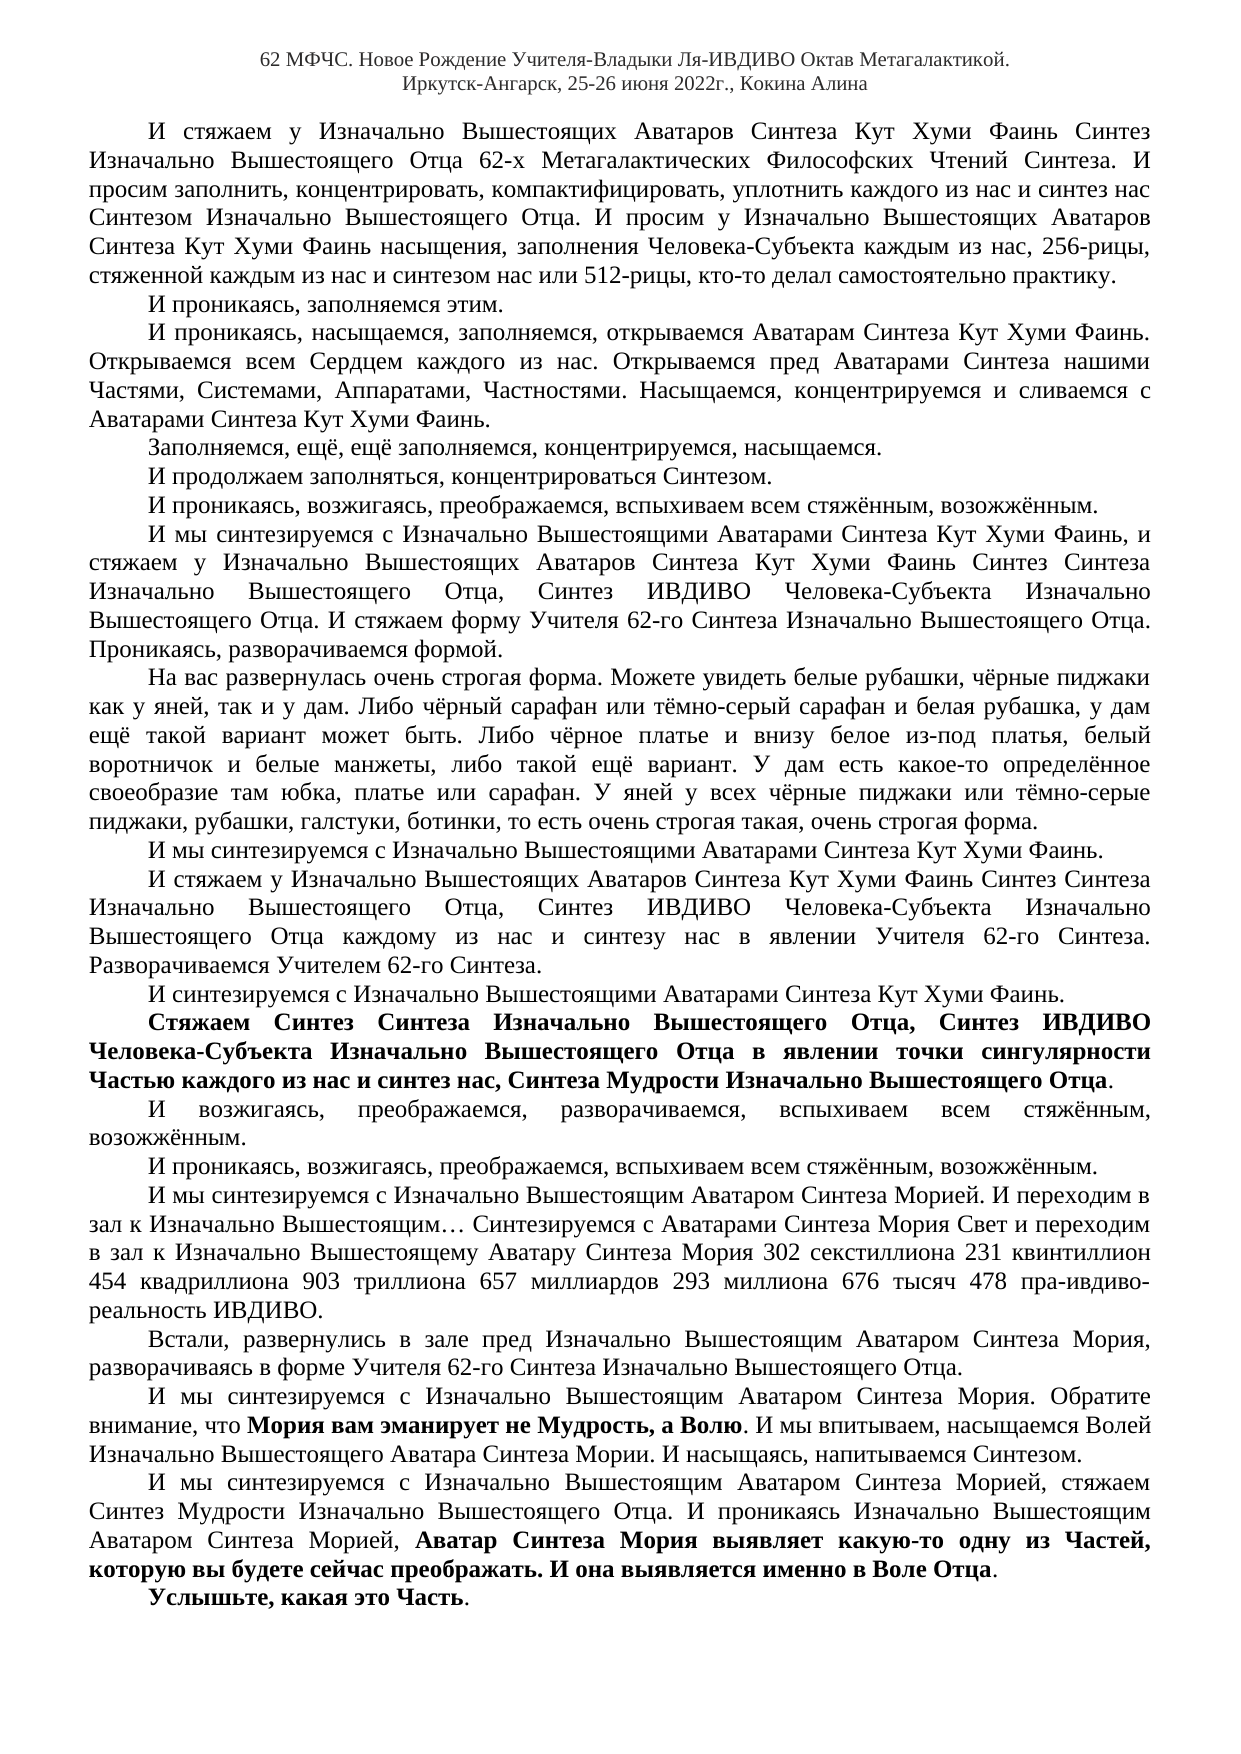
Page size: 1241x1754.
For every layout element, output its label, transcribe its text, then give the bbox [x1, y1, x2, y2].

text И мы синтезируемся с Изначально Вышестоящим Аватаром Синтеза Мория. Обратите внимание, что Мория вам эманирует не Мудрость, а Волю. И мы впитываем, насыщаемся Волей Изначально Вышестоящего Аватара Синтеза Мории. И насыщаясь, напитываемся Синтезом. [89, 1381, 1152, 1467]
text И продолжаем заполняться, концентрироваться Синтезом. [89, 461, 1152, 490]
text И мы синтезируемся с Изначально Вышестоящими Аватарами Синтеза Кут Хуми Фаинь. [89, 835, 1152, 864]
text Стяжаем Синтез Синтеза Изначально Вышестоящего Отца, Синтез ИВДИВО Человека-Субъекта Изначально Вышестоящего Отца в явлении точки сингулярности Частью каждого из нас и синтез нас, Синтеза Мудрости Изначально Вышестоящего Отца. [89, 1007, 1152, 1094]
text На вас развернулась очень строгая форма. Можете увидеть белые рубашки, чёрные пиджаки как у яней, так и у дам. Либо чёрный сарафан или тёмно-серый сарафан и белая рубашка, у дам ещё такой вариант может быть. Либо чёрное платье и внизу белое из-под платья, белый воротничок и белые манжеты, либо такой ещё вариант. У дам есть какое-то определённое своеобразие там юбка, платье или сарафан. У яней у всех чёрные пиджаки или тёмно-серые пиджаки, рубашки, галстуки, ботинки, то есть очень строгая такая, очень строгая форма. [89, 662, 1152, 835]
text И возжигаясь, преображаемся, разворачиваемся, вспыхиваем всем стяжённым, возожжённым. [89, 1094, 1152, 1151]
text Заполняемся, ещё, ещё заполняемся, концентрируемся, насыщаемся. [89, 432, 1152, 461]
text И стяжаем у Изначально Вышестоящих Аватаров Синтеза Кут Хуми Фаинь Синтез Синтеза Изначально Вышестоящего Отца, Синтез ИВДИВО Человека-Субъекта Изначально Вышестоящего Отца каждому из нас и синтезу нас в явлении Учителя 62-го Синтеза. Разворачиваемся Учителем 62-го Синтеза. [89, 864, 1152, 979]
text И синтезируемся с Изначально Вышестоящими Аватарами Синтеза Кут Хуми Фаинь. [89, 979, 1152, 1007]
text И мы синтезируемся с Изначально Вышестоящим Аватаром Синтеза Морией, стяжаем Синтез Мудрости Изначально Вышестоящего Отца. И проникаясь Изначально Вышестоящим Аватаром Синтеза Морией, Аватар Синтеза Мория выявляет какую-то одну из Частей, которую вы будете сейчас преображать. И она выявляется именно в Воле Отца. [89, 1467, 1152, 1582]
text И мы синтезируемся с Изначально Вышестоящими Аватарами Синтеза Кут Хуми Фаинь, и стяжаем у Изначально Вышестоящих Аватаров Синтеза Кут Хуми Фаинь Синтез Синтеза Изначально Вышестоящего Отца, Синтез ИВДИВО Человека-Субъекта Изначально Вышестоящего Отца. И стяжаем форму Учителя 62-го Синтеза Изначально Вышестоящего Отца. Проникаясь, разворачиваемся формой. [89, 519, 1152, 662]
text И проникаясь, возжигаясь, преображаемся, вспыхиваем всем стяжённым, возожжённым. [89, 490, 1152, 519]
text И стяжаем у Изначально Вышестоящих Аватаров Синтеза Кут Хуми Фаинь Синтез Изначально Вышестоящего Отца 62-х Метагалактических Философских Чтений Синтеза. И просим заполнить, концентрировать, компактифицировать, уплотнить каждого из нас и синтез нас Синтезом Изначально Вышестоящего Отца. И просим у Изначально Вышестоящих Аватаров Синтеза Кут Хуми Фаинь насыщения, заполнения Человека-Субъекта каждым из нас, 256-рицы, стяженной каждым из нас и синтезом нас или 512-рицы, кто-то делал самостоятельно практику. [89, 116, 1152, 289]
text И мы синтезируемся с Изначально Вышестоящим Аватаром Синтеза Морией. И переходим в зал к Изначально Вышестоящим… Синтезируемся с Аватарами Синтеза Мория Свет и переходим в зал к Изначально Вышестоящему Аватару Синтеза Мория 302 секстиллиона 231 квинтиллион 454 квадриллиона 903 триллиона 657 миллиардов 293 миллиона 676 тысяч 478 пра-ивдиво-реальность ИВДИВО. [89, 1180, 1152, 1324]
text И проникаясь, насыщаемся, заполняемся, открываемся Аватарам Синтеза Кут Хуми Фаинь. Открываемся всем Сердцем каждого из нас. Открываемся пред Аватарами Синтеза нашими Частями, Системами, Аппаратами, Частностями. Насыщаемся, концентрируемся и сливаемся с Аватарами Синтеза Кут Хуми Фаинь. [89, 317, 1152, 432]
text Встали, развернулись в зале пред Изначально Вышестоящим Аватаром Синтеза Мория, разворачиваясь в форме Учителя 62-го Синтеза Изначально Вышестоящего Отца. [89, 1324, 1152, 1381]
text И проникаясь, возжигаясь, преображаемся, вспыхиваем всем стяжённым, возожжённым. [89, 1151, 1152, 1180]
text Услышьте, какая это Часть. [89, 1582, 1152, 1611]
text И проникаясь, заполняемся этим. [89, 289, 1152, 317]
